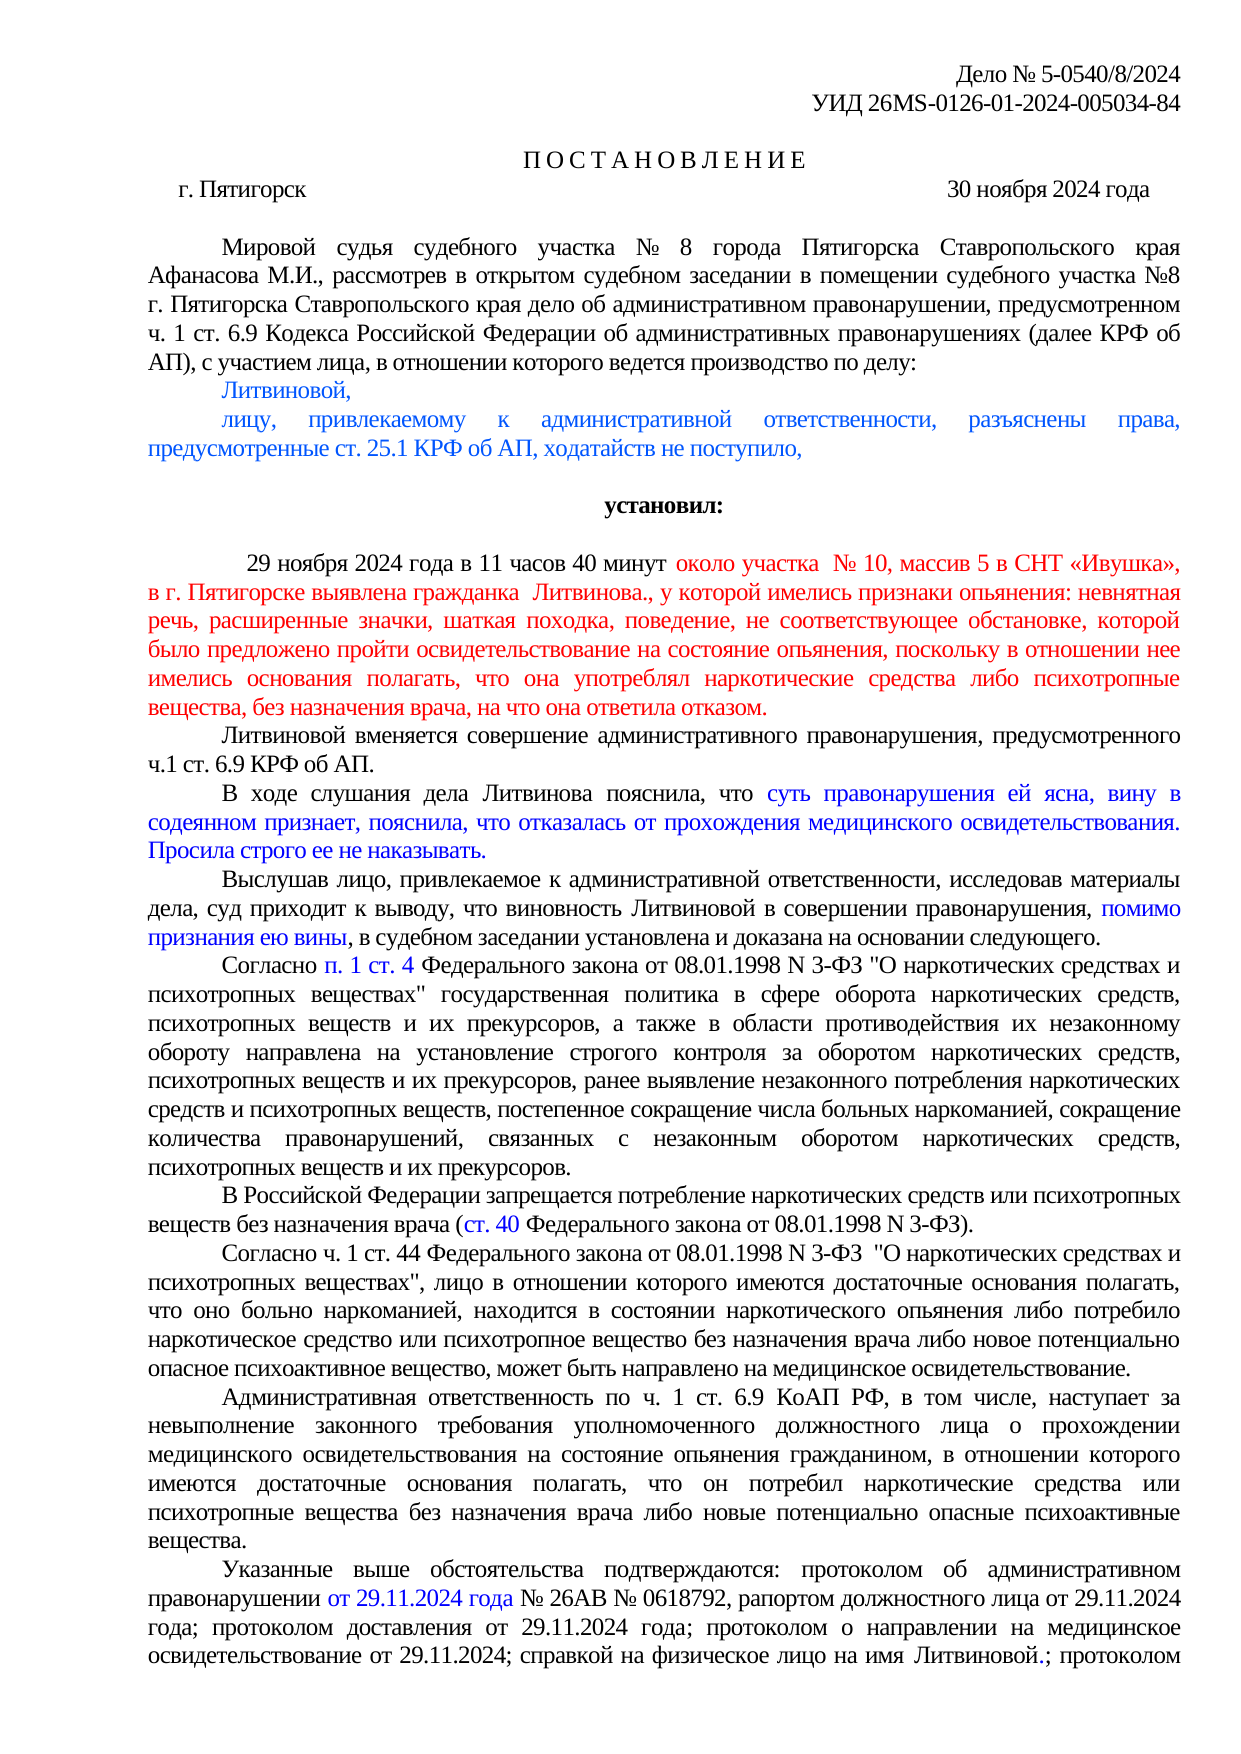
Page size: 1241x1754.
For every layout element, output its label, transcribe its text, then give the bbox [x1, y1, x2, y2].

text Согласно ч. 1 ст. 44 Федерального закона от 08.01.1998 N 3-ФЗ "О наркотических средствах и психотропных веществах", лицо в отношении которого имеются достаточные основания полагать, что оно больно наркоманией, находится в состоянии наркотического опьянения либо потребило наркотическое средство или психотропное вещество без назначения врача либо новое потенциально опасное психоактивное вещество, может быть направлено на медицинское освидетельствование. [148, 1238, 1181, 1382]
text П О С Т А Н О В Л Е Н И Е [148, 145, 1181, 174]
text г. Пятигорск 30 ноября 2024 года [148, 174, 1181, 203]
text лицу, привлекаемому к административной ответственности, разъяснены права, предусмотренные ст. 25.1 КРФ об АП, ходатайств не поступило, [148, 404, 1181, 462]
text УИД 26MS-0126-01-2024-005034-84 [148, 88, 1181, 117]
text Мировой судья судебного участка № 8 города Пятигорска Ставропольского края Афанасова М.И., рассмотрев в открытом судебном заседании в помещении судебного участка №8 г. Пятигорска Ставропольского края дело об административном правонарушении, предусмотренном ч. 1 ст. 6.9 Кодекса Российской Федерации об административных правонарушениях (далее КРФ об АП), с участием лица, в отношении которого ведется производство по делу: [148, 232, 1181, 375]
text Административная ответственность по ч. 1 ст. 6.9 КоАП РФ, в том числе, наступает за невыполнение законного требования уполномоченного должностного лица о прохождении медицинского освидетельствования на состояние опьянения гражданином, в отношении которого имеются достаточные основания полагать, что он потребил наркотические средства или психотропные вещества без назначения врача либо новые потенциально опасные психоактивные вещества. [148, 1382, 1181, 1554]
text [148, 1554, 1181, 1669]
text установил: [148, 490, 1181, 519]
text В ходе слушания дела Литвинова пояснила, что суть правонарушения ей ясна, вину в содеянном признает, пояснила, что отказалась от прохождения медицинского освидетельствования. Просила строго ее не наказывать. [148, 778, 1181, 864]
text Литвиновой вменяется совершение административного правонарушения, предусмотренного ч.1 ст. 6.9 КРФ об АП. [148, 720, 1181, 778]
text Дело № 5-0540/8/2024 [148, 59, 1181, 88]
text Согласно п. 1 ст. 4 Федерального закона от 08.01.1998 N 3-ФЗ "О наркотических средствах и психотропных веществах" государственная политика в сфере оборота наркотических средств, психотропных веществ и их прекурсоров, а также в области противодействия их незаконному обороту направлена на установление строгого контроля за оборотом наркотических средств, психотропных веществ и их прекурсоров, ранее выявление незаконного потребления наркотических средств и психотропных веществ, постепенное сокращение числа больных наркоманией, сокращение количества правонарушений, связанных с незаконным оборотом наркотических средств, психотропных веществ и их прекурсоров. [148, 950, 1181, 1180]
text Литвиновой, [148, 375, 1181, 404]
text 29 ноября 2024 года в 11 часов 40 минут около участка № 10, массив 5 в СНТ «Ивушка», в г. Пятигорске выявлена гражданка Литвинова., у которой имелись признаки опьянения: невнятная речь, расширенные значки, шаткая походка, поведение, не соответствующее обстановке, которой было предложено пройти освидетельствование на состояние опьянения, поскольку в отношении нее имелись основания полагать, что она употреблял наркотические средства либо психотропные вещества, без назначения врача, на что она ответила отказом. [148, 548, 1181, 720]
text В Российской Федерации запрещается потребление наркотических средств или психотропных веществ без назначения врача (ст. 40 Федерального закона от 08.01.1998 N 3-ФЗ). [148, 1180, 1181, 1238]
text Выслушав лицо, привлекаемое к административной ответственности, исследовав материалы дела, суд приходит к выводу, что виновность Литвиновой в совершении правонарушения, помимо признания ею вины, в судебном заседании установлена и доказана на основании следующего. [148, 864, 1181, 950]
